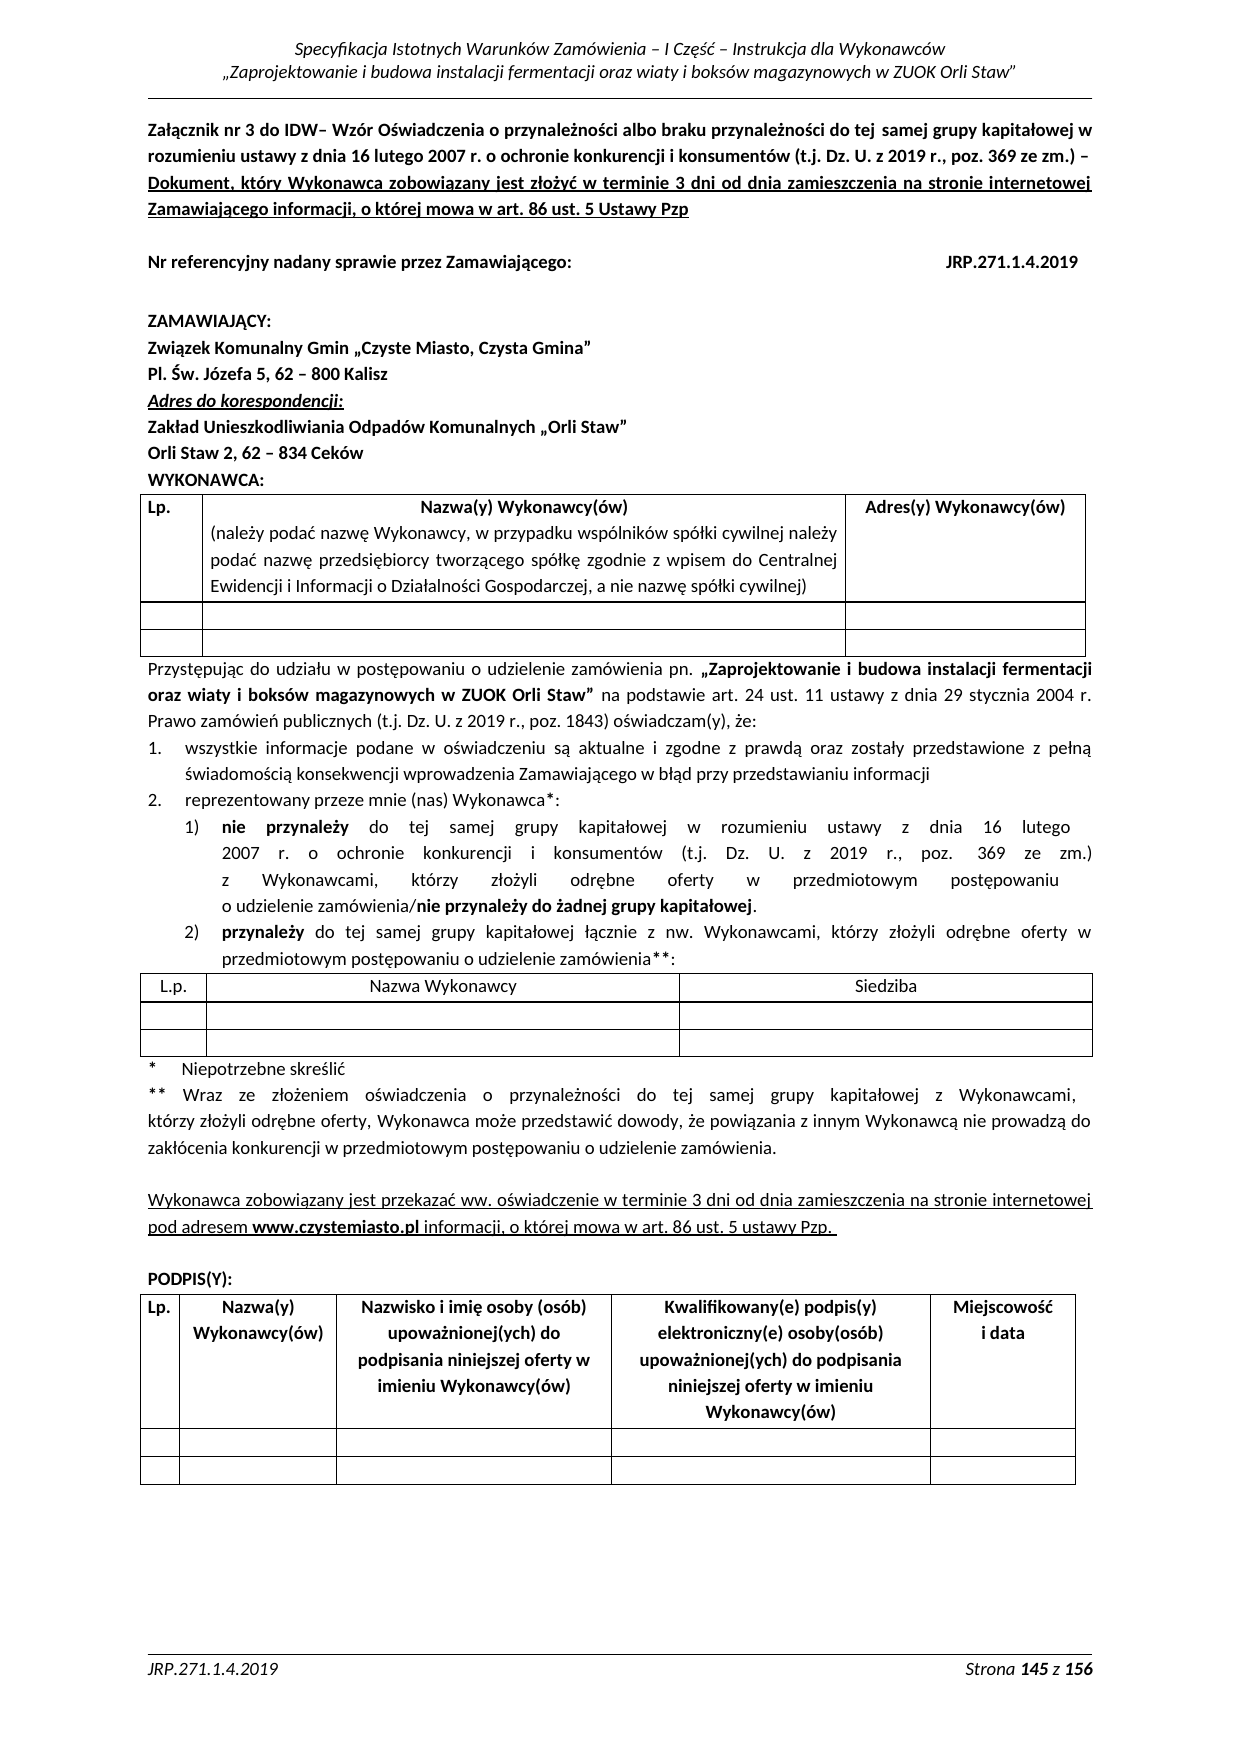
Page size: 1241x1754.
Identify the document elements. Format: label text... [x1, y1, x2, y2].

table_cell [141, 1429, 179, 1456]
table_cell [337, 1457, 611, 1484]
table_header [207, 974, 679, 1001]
text Adres do korespondencji: [148, 389, 1092, 412]
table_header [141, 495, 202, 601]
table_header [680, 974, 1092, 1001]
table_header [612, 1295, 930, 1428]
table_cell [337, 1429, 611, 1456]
text ZAMAWIAJĄCY: [148, 310, 1092, 333]
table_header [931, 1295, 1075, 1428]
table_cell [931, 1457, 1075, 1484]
list przynależy do tej samej grupy kapitałowej łącznie z nw. Wykonawcami, którzy złożyli odrębne oferty w przedmiotowym postępowaniu o udzielenie zamówienia**: [184, 920, 1092, 970]
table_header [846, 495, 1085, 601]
text Wykonawca zobowiązany jest przekazać ww. oświadczenie w terminie 3 dni od dnia zamieszczenia na stronie internetowej pod adresem www.czystemiasto.pl informacji, o której mowa w art. 86 ust. 5 ustawy Pzp. [148, 1209, 1092, 1238]
text Zakład Unieszkodliwiania Odpadów Komunalnych „Orli Staw” [148, 415, 1092, 438]
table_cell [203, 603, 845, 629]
list wszystkie informacje podane w oświadczeniu są aktualne i zgodne z prawdą oraz zostały przedstawione z pełną świadomością konsekwencji wprowadzenia Zamawiającego w błąd przy przedstawianiu informacji [148, 736, 1092, 785]
list WYKONAWCA: [148, 468, 1092, 491]
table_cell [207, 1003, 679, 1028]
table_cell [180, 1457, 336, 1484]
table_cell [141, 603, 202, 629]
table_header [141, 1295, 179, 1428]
text Związek Komunalny Gmin „Czyste Miasto, Czysta Gmina” [148, 336, 1092, 359]
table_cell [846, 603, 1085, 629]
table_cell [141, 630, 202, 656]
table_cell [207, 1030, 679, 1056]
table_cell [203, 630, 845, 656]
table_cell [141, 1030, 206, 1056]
text Załącznik nr 3 do IDW– Wzór Oświadczenia o przynależności albo braku przynależności do tej samej grupy kapitałowej w rozumieniu ustawy z dnia 16 lutego 2007 r. o ochronie konkurencji i konsumentów (t.j. Dz. U. z 2019 r., poz. 369 ze zm.) – Dokument, który Wykonawca zobowiązany jest złożyć w terminie 3 dni od dnia zamieszczenia na stronie internetowej Zamawiającego informacji, o której mowa w art. 86 ust. 5 Ustawy Pzp [148, 192, 1092, 220]
text Orli Staw 2, 62 – 834 Ceków [148, 441, 1092, 464]
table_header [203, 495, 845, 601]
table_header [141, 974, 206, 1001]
text Przystępując do udziału w postępowaniu o udzielenie zamówienia pn. „Zaprojektowanie i budowa instalacji fermentacji oraz wiaty i boksów magazynowych w ZUOK Orli Staw” na podstawie art. 24 ust. 11 ustawy z dnia 29 stycznia 2004 r. Prawo zamówień publicznych (t.j. Dz. U. z 2019 r., poz. 1843) oświadczam(y), że: [148, 657, 1092, 732]
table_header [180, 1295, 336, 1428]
list nie przynależy do tej samej grupy kapitałowej w rozumieniu ustawy z dnia 16 lutego 2007 r. o ochronie konkurencji i konsumentów (t.j. Dz. U. z 2019 r., poz. 369 ze zm.) z Wykonawcami, którzy złożyli odrębne oferty w przedmiotowym postępowaniu o udzielenie zamówienia/nie przynależy do żadnej grupy kapitałowej. [184, 815, 1092, 917]
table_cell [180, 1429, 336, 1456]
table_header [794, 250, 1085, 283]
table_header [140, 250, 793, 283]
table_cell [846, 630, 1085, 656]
text Wykonawca zobowiązany jest przekazać ww. oświadczenie w terminie 3 dni od dnia zamieszczenia na stronie internetowej pod adresem www.czystemiasto.pl informacji, o której mowa w art. 86 ust. 5 ustawy Pzp. [148, 1188, 1092, 1208]
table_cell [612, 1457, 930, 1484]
list reprezentowany przeze mnie (nas) Wykonawca*: [148, 789, 1092, 812]
text * Niepotrzebne skreślić [148, 1057, 1092, 1080]
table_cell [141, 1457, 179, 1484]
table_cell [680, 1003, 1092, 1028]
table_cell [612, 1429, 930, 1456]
text Pl. Św. Józefa 5, 62 – 800 Kalisz [148, 362, 1092, 385]
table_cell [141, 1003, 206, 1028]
text Załącznik nr 3 do IDW– Wzór Oświadczenia o przynależności albo braku przynależności do tej samej grupy kapitałowej w rozumieniu ustawy z dnia 16 lutego 2007 r. o ochronie konkurencji i konsumentów (t.j. Dz. U. z 2019 r., poz. 369 ze zm.) – Dokument, który Wykonawca zobowiązany jest złożyć w terminie 3 dni od dnia zamieszczenia na stronie internetowej Zamawiającego informacji, o której mowa w art. 86 ust. 5 Ustawy Pzp [148, 118, 1092, 190]
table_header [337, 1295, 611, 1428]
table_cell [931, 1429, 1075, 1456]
text ** Wraz ze złożeniem oświadczenia o przynależności do tej samej grupy kapitałowej z Wykonawcami, którzy złożyli odrębne oferty, Wykonawca może przedstawić dowody, że powiązania z innym Wykonawcą nie prowadzą do zakłócenia konkurencji w przedmiotowym postępowaniu o udzielenie zamówienia. [148, 1083, 1092, 1159]
text PODPIS(Y): [148, 1268, 1092, 1291]
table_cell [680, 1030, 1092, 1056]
